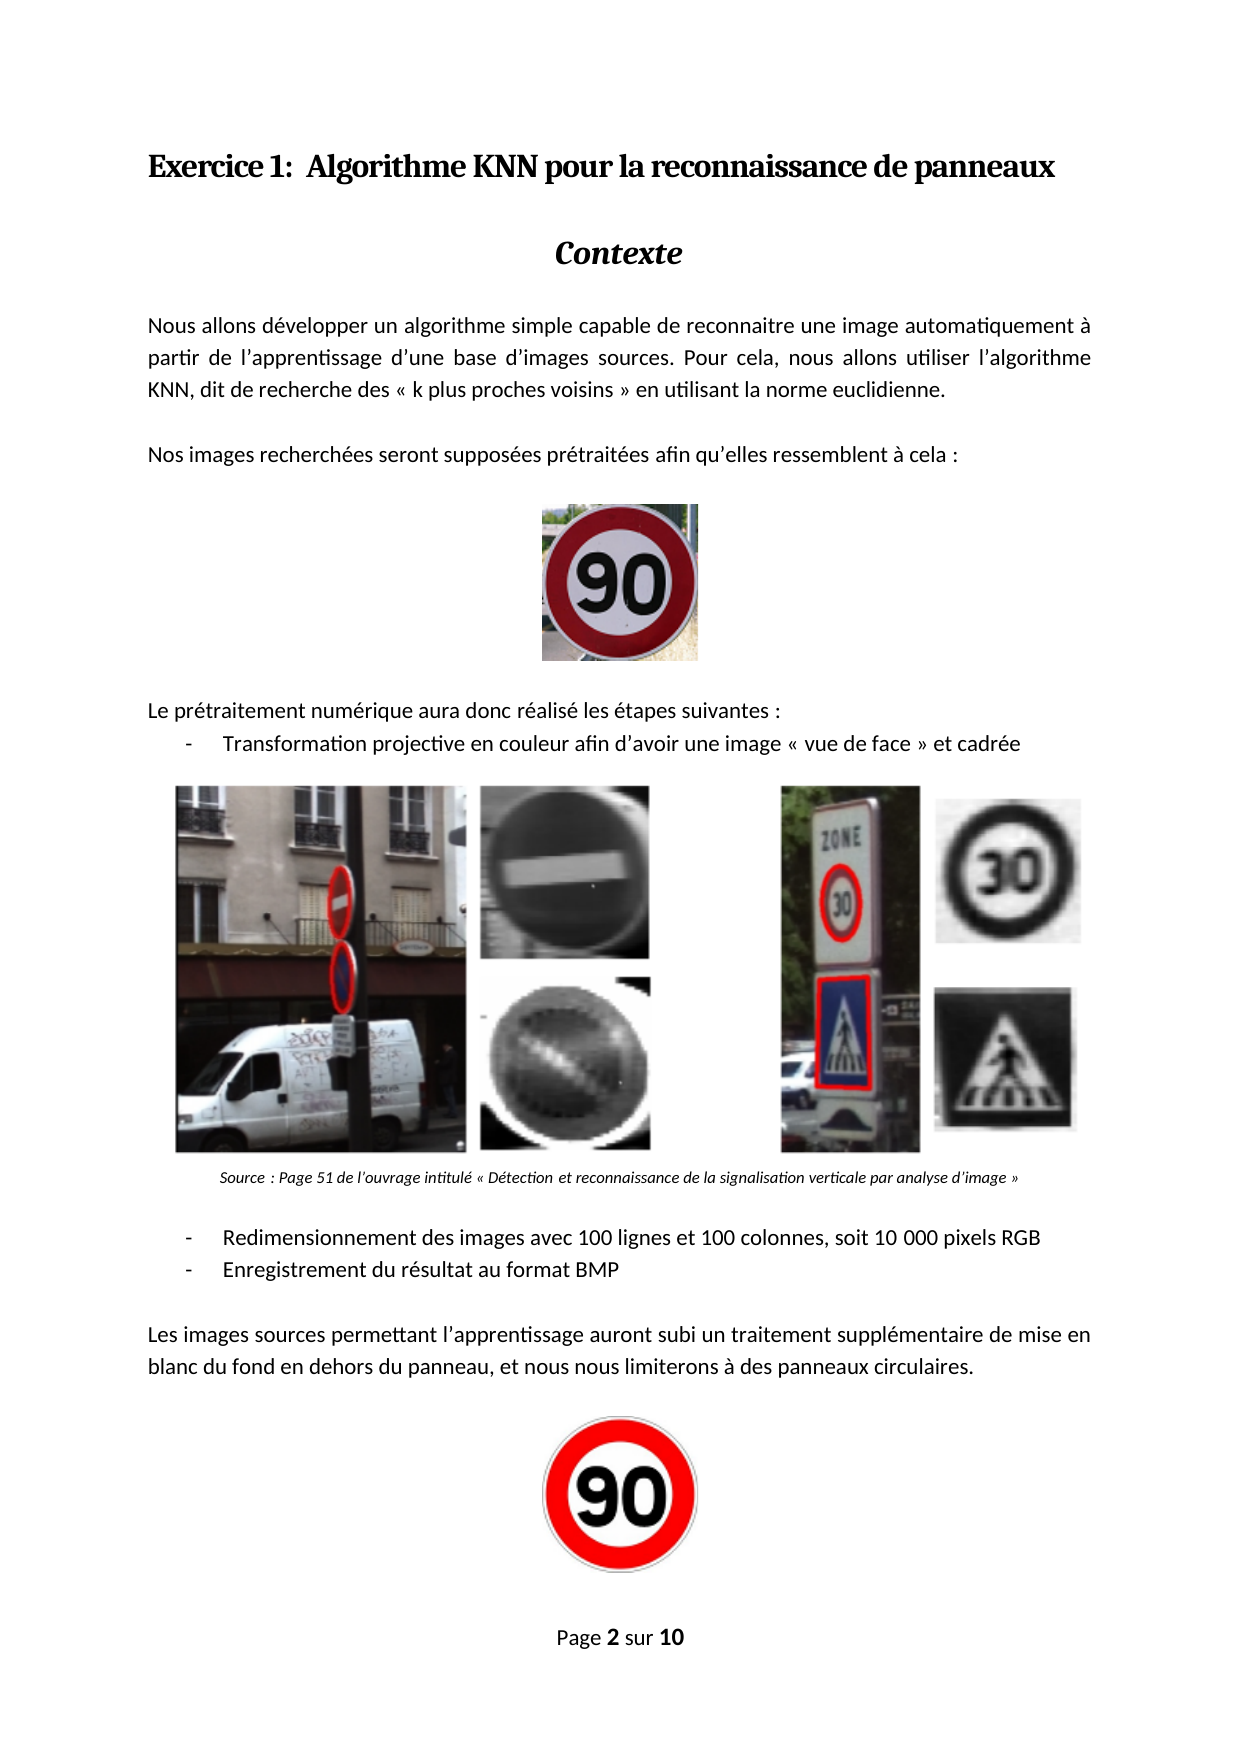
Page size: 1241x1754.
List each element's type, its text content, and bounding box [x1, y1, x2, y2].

text Source : Page 51 de l’ouvrage intitulé « Détection et reconnaissance de la signalisation verticale par analyse d’image » [148, 1168, 1093, 1188]
list Transformation projective en couleur afin d’avoir une image « vue de face » et cadrée [185, 729, 1093, 757]
subtitle Contexte [148, 235, 1093, 273]
list Redimensionnement des images avec 100 lignes et 100 colonnes, soit 10 000 pixels RGB [185, 1223, 1093, 1251]
title Algorithme KNN pour la reconnaissance de panneaux [148, 148, 1093, 186]
picture [542, 1416, 699, 1573]
picture [542, 504, 699, 661]
text Nos images recherchées seront supposées prétraitées afin qu’elles ressemblent à cela : [148, 440, 1093, 468]
text Nous allons développer un algorithme simple capable de reconnaitre une image automatiquement à partir de l’apprentissage d’une base d’images sources. Pour cela, nous allons utiliser l’algorithme KNN, dit de recherche des « k plus proches voisins » en utilisant la norme euclidienne. [148, 311, 1093, 403]
list Enregistrement du résultat au format BMP [185, 1255, 1093, 1283]
picture [147, 761, 1093, 1164]
text Les images sources permettant l’apprentissage auront subi un traitement supplémentaire de mise en blanc du fond en dehors du panneau, et nous nous limiterons à des panneaux circulaires. [148, 1320, 1093, 1380]
text Le prétraitement numérique aura donc réalisé les étapes suivantes : [148, 697, 1093, 724]
